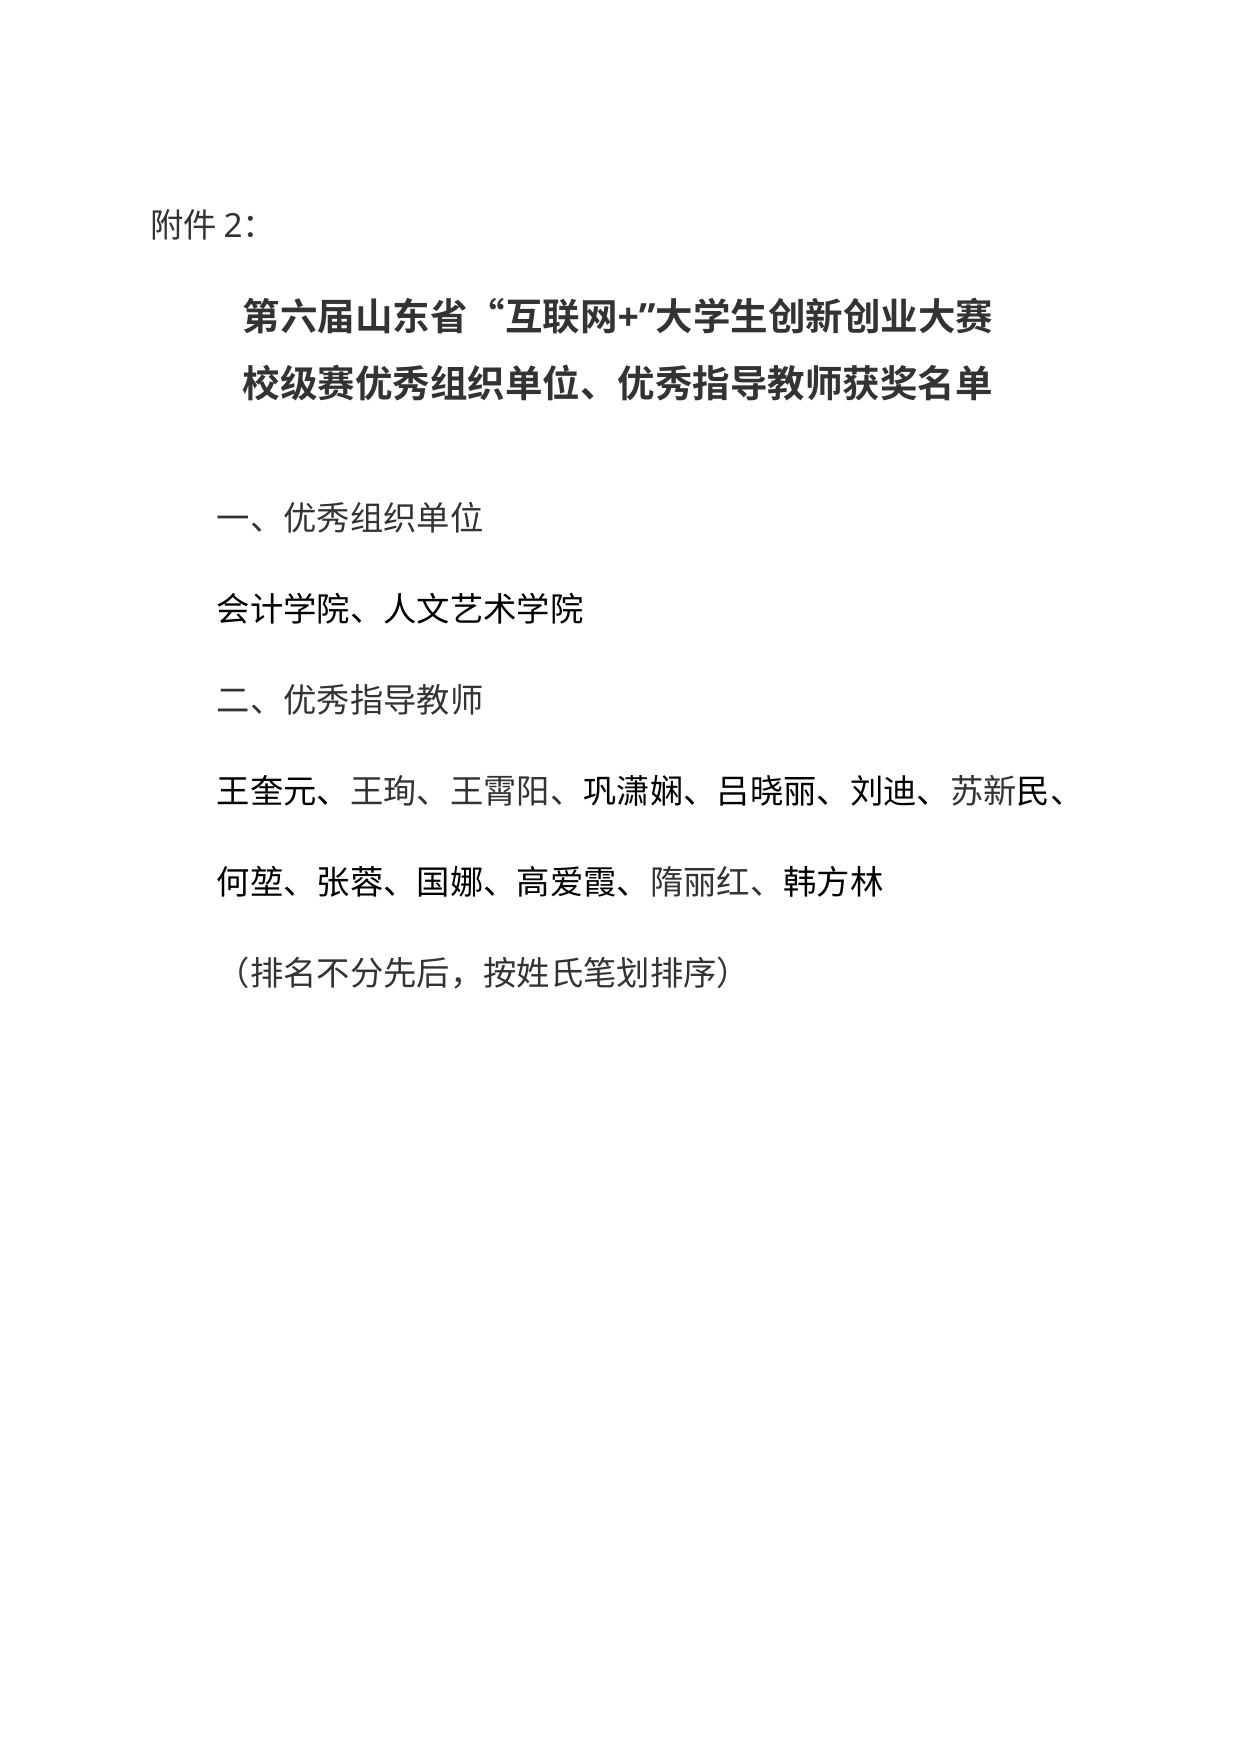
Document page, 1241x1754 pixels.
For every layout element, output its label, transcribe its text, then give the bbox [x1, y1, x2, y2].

text （排名不分先后，按姓氏笔划排序） [150, 938, 1090, 1005]
text 一、优秀组织单位 [150, 482, 1090, 549]
text 附件2： [150, 189, 1090, 256]
text 王奎元、王珣、王霄阳、巩潇娴、吕晓丽、刘迪、苏新民、 [150, 755, 1090, 822]
text 第六届山东省“互联网+”大学生创新创业大赛 [150, 281, 1090, 348]
text 二、优秀指导教师 [150, 664, 1090, 731]
text 何堃、张蓉、国娜、高爱霞、隋丽红、韩方林 [150, 846, 1090, 913]
text 会计学院、人文艺术学院 [150, 573, 1090, 640]
text 校级赛优秀组织单位、优秀指导教师获奖名单 [150, 348, 1090, 415]
